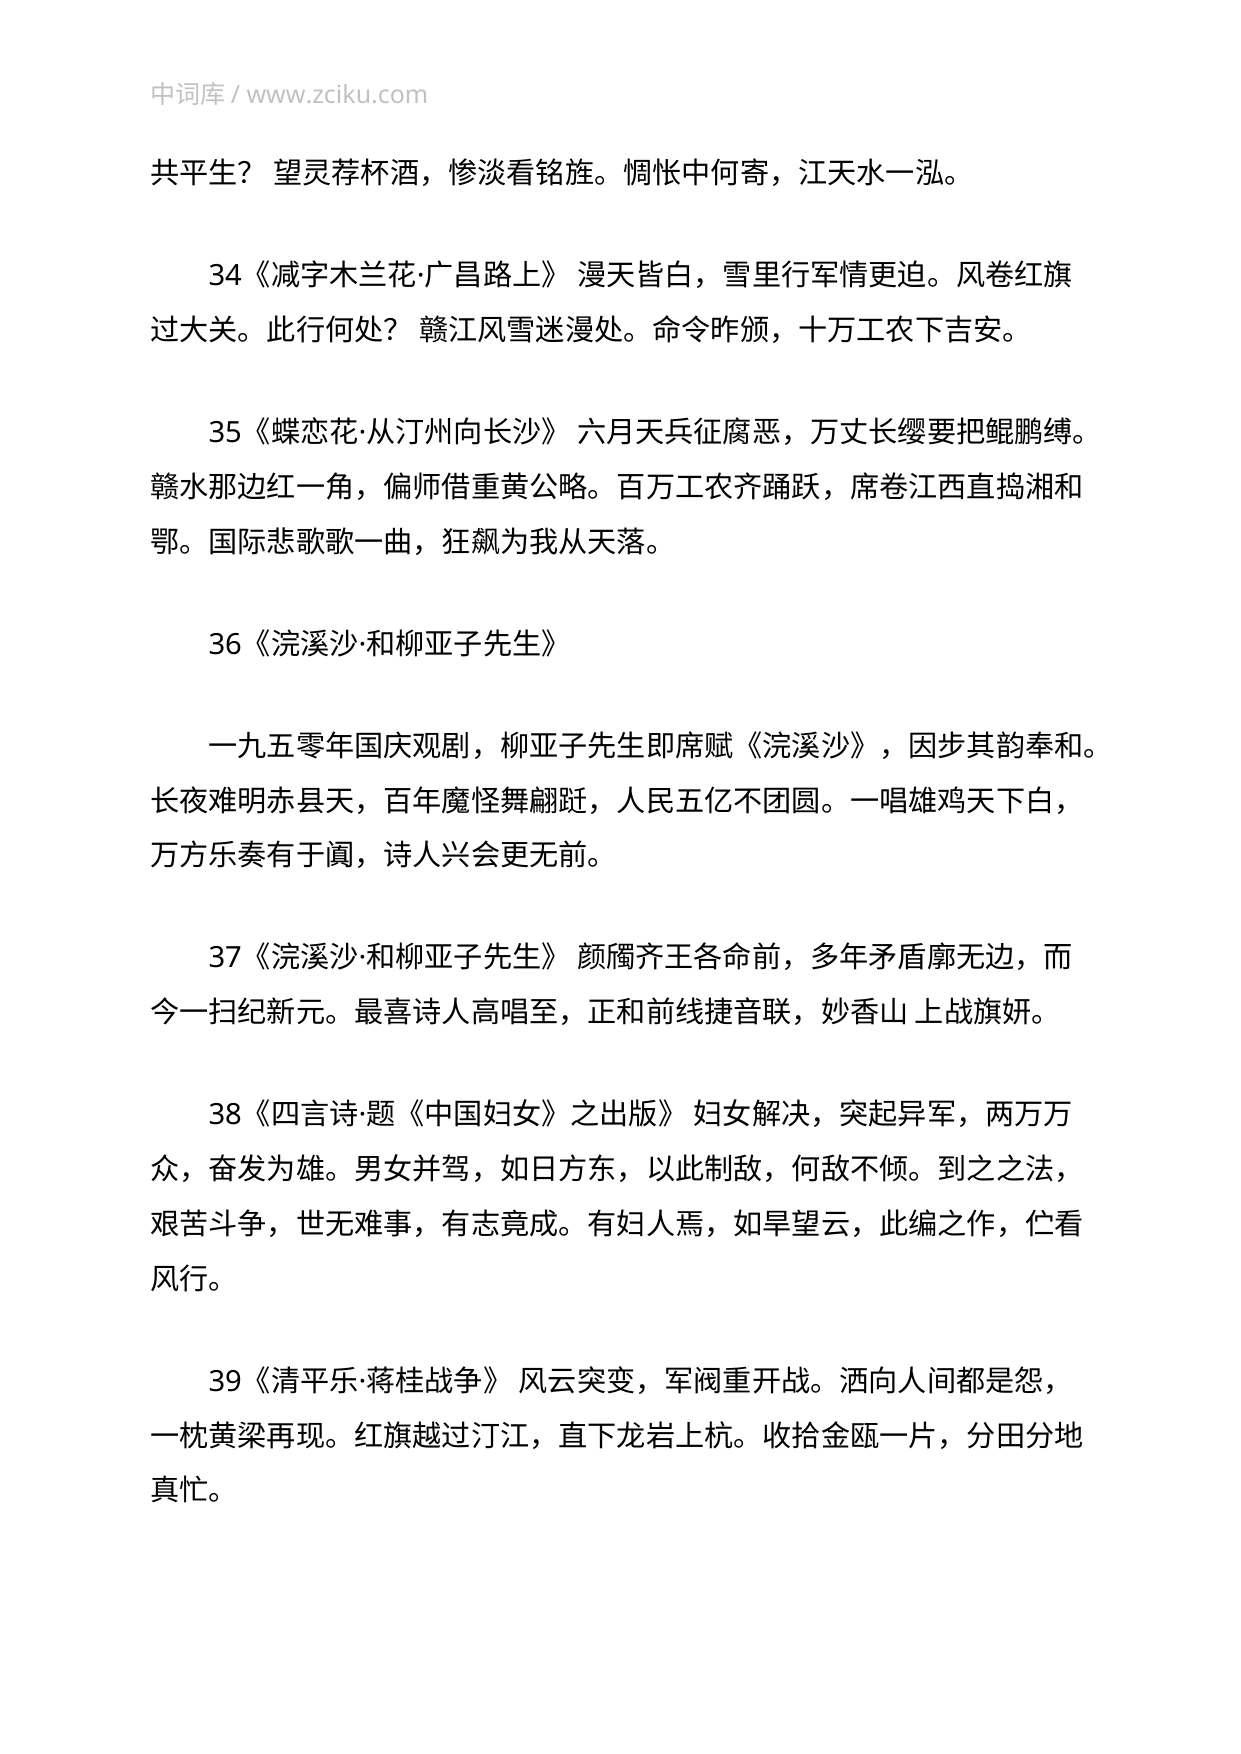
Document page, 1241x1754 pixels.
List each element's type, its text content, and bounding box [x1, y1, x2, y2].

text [150, 150, 1090, 192]
text 36《浣溪沙·和柳亚子先生》 [150, 620, 1090, 663]
text 37《浣溪沙·和柳亚子先生》 颜斶齐王各命前，多年矛盾廓无边，而今一扫纪新元。最喜诗人高唱至，正和前线捷音联，妙香山 上战旗妍。 [150, 934, 1090, 1031]
text 38《四言诗·题《中国妇女》之出版》 妇女解决，突起异军，两万万众，奋发为雄。男女并驾，如日方东，以此制敌，何敌不倾。到之之法，艰苦斗争，世无难事，有志竟成。有妇人焉，如旱望云，此编之作，伫看风行。 [150, 1091, 1090, 1298]
text 39《清平乐·蒋桂战争》 风云突变，军阀重开战。洒向人间都是怨，一枕黄梁再现。红旗越过汀江，直下龙岩上杭。收拾金瓯一片，分田分地真忙。 [150, 1357, 1090, 1509]
text 一九五零年国庆观剧，柳亚子先生即席赋《浣溪沙》，因步其韵奉和。长夜难明赤县天，百年魔怪舞翩跹，人民五亿不团圆。一唱雄鸡天下白，万方乐奏有于阗，诗人兴会更无前。 [150, 722, 1090, 874]
text 35《蝶恋花·从汀州向长沙》 六月天兵征腐恶，万丈长缨要把鲲鹏缚。赣水那边红一角，偏师借重黄公略。百万工农齐踊跃，席卷江西直捣湘和鄂。国际悲歌歌一曲，狂飙为我从天落。 [150, 408, 1090, 561]
text 34《减字木兰花·广昌路上》 漫天皆白，雪里行军情更迫。风卷红旗过大关。此行何处？ 赣江风雪迷漫处。命令昨颁，十万工农下吉安。 [150, 252, 1090, 349]
